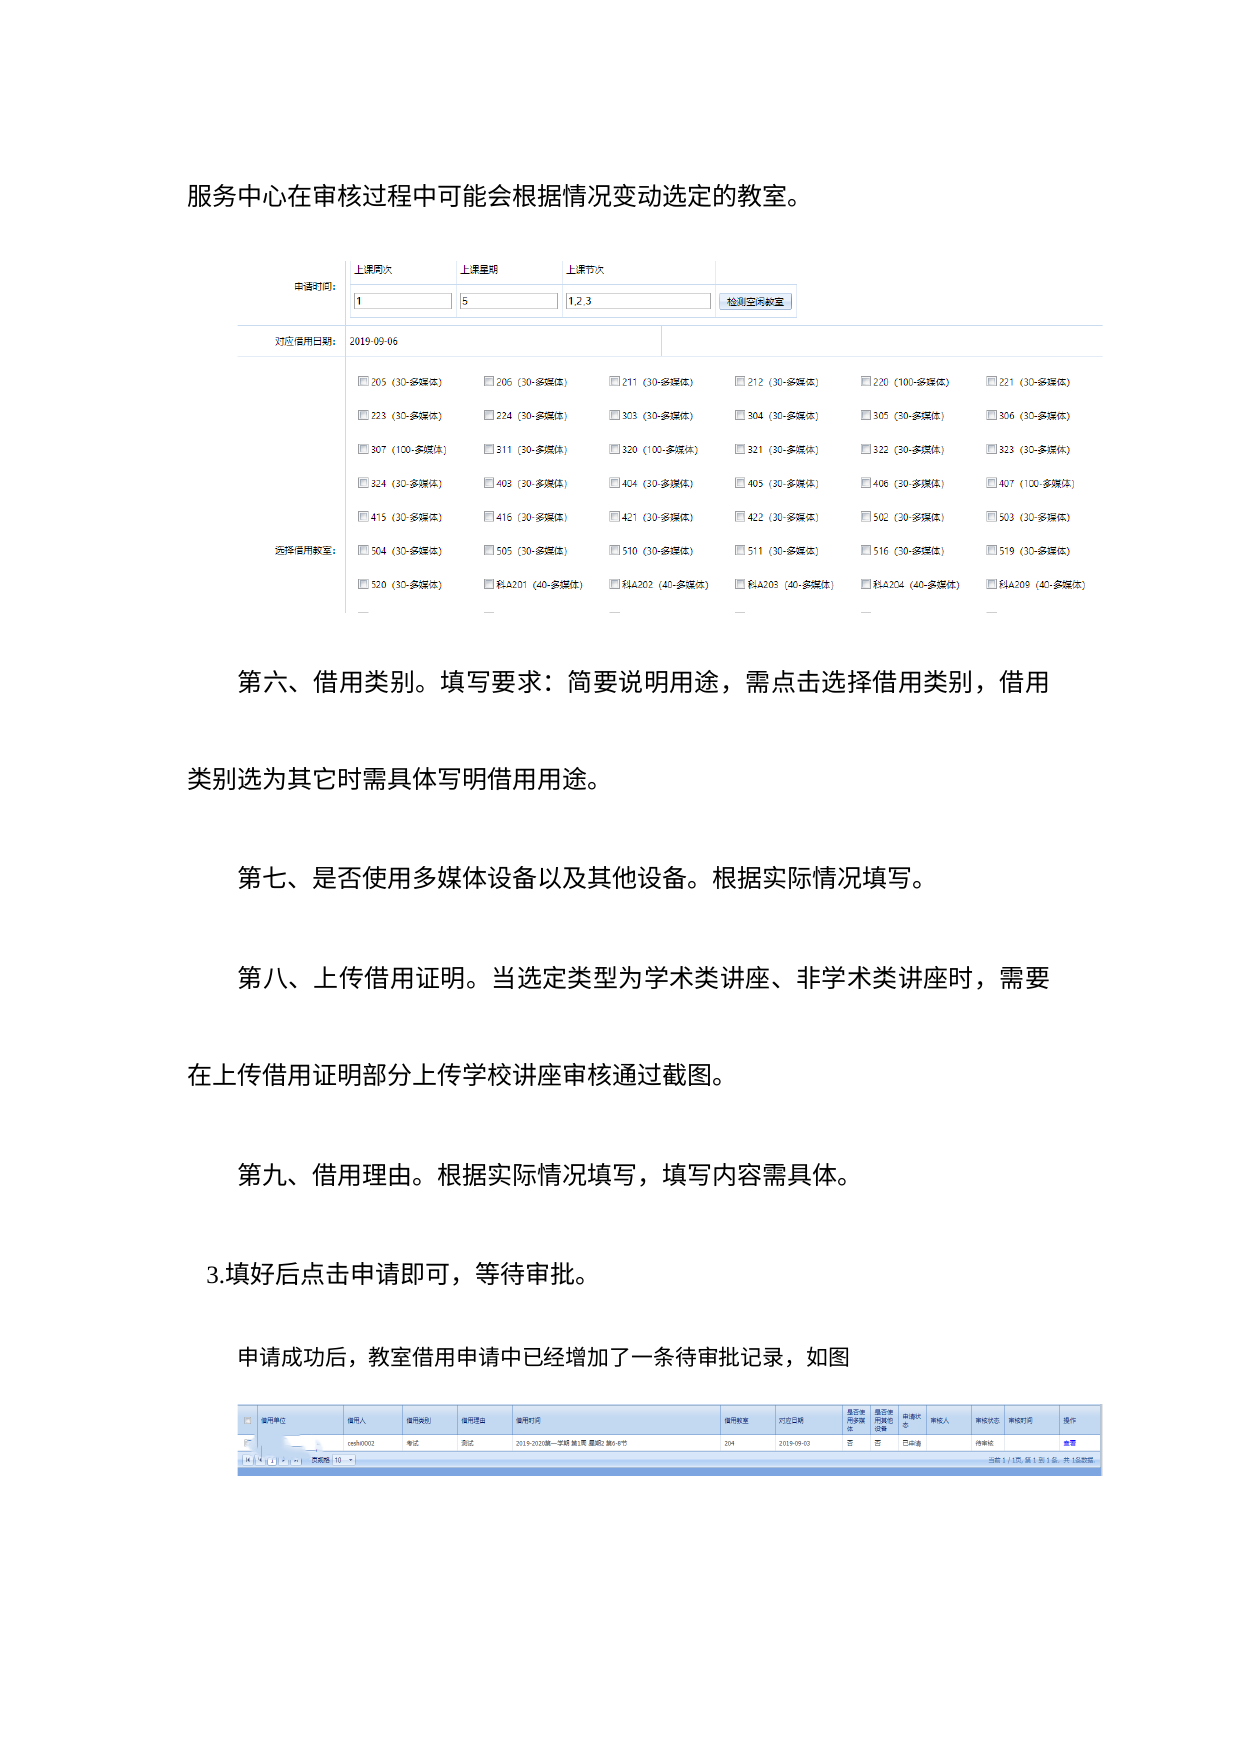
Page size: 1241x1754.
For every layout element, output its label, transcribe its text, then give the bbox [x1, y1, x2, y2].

text 第六、借用类别。填写要求：简要说明用途，需点击选择借用类别，借用类别选为其它时需具体写明借用用途。 [187, 648, 1053, 810]
picture [237, 1404, 1103, 1476]
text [187, 162, 1053, 227]
text 申请成功后，教室借用申请中已经增加了一条待审批记录，如图 [187, 1339, 1053, 1372]
text 第八、上传借用证明。当选定类型为学术类讲座、非学术类讲座时，需要在上传借用证明部分上传学校讲座审核通过截图。 [187, 944, 1053, 1106]
picture [237, 261, 1103, 613]
text 第七、是否使用多媒体设备以及其他设备。根据实际情况填写。 [187, 844, 1053, 909]
text 第九、借用理由。根据实际情况填写，填写内容需具体。 [187, 1141, 1053, 1206]
text 3.填好后点击申请即可，等待审批。 [187, 1240, 1053, 1305]
